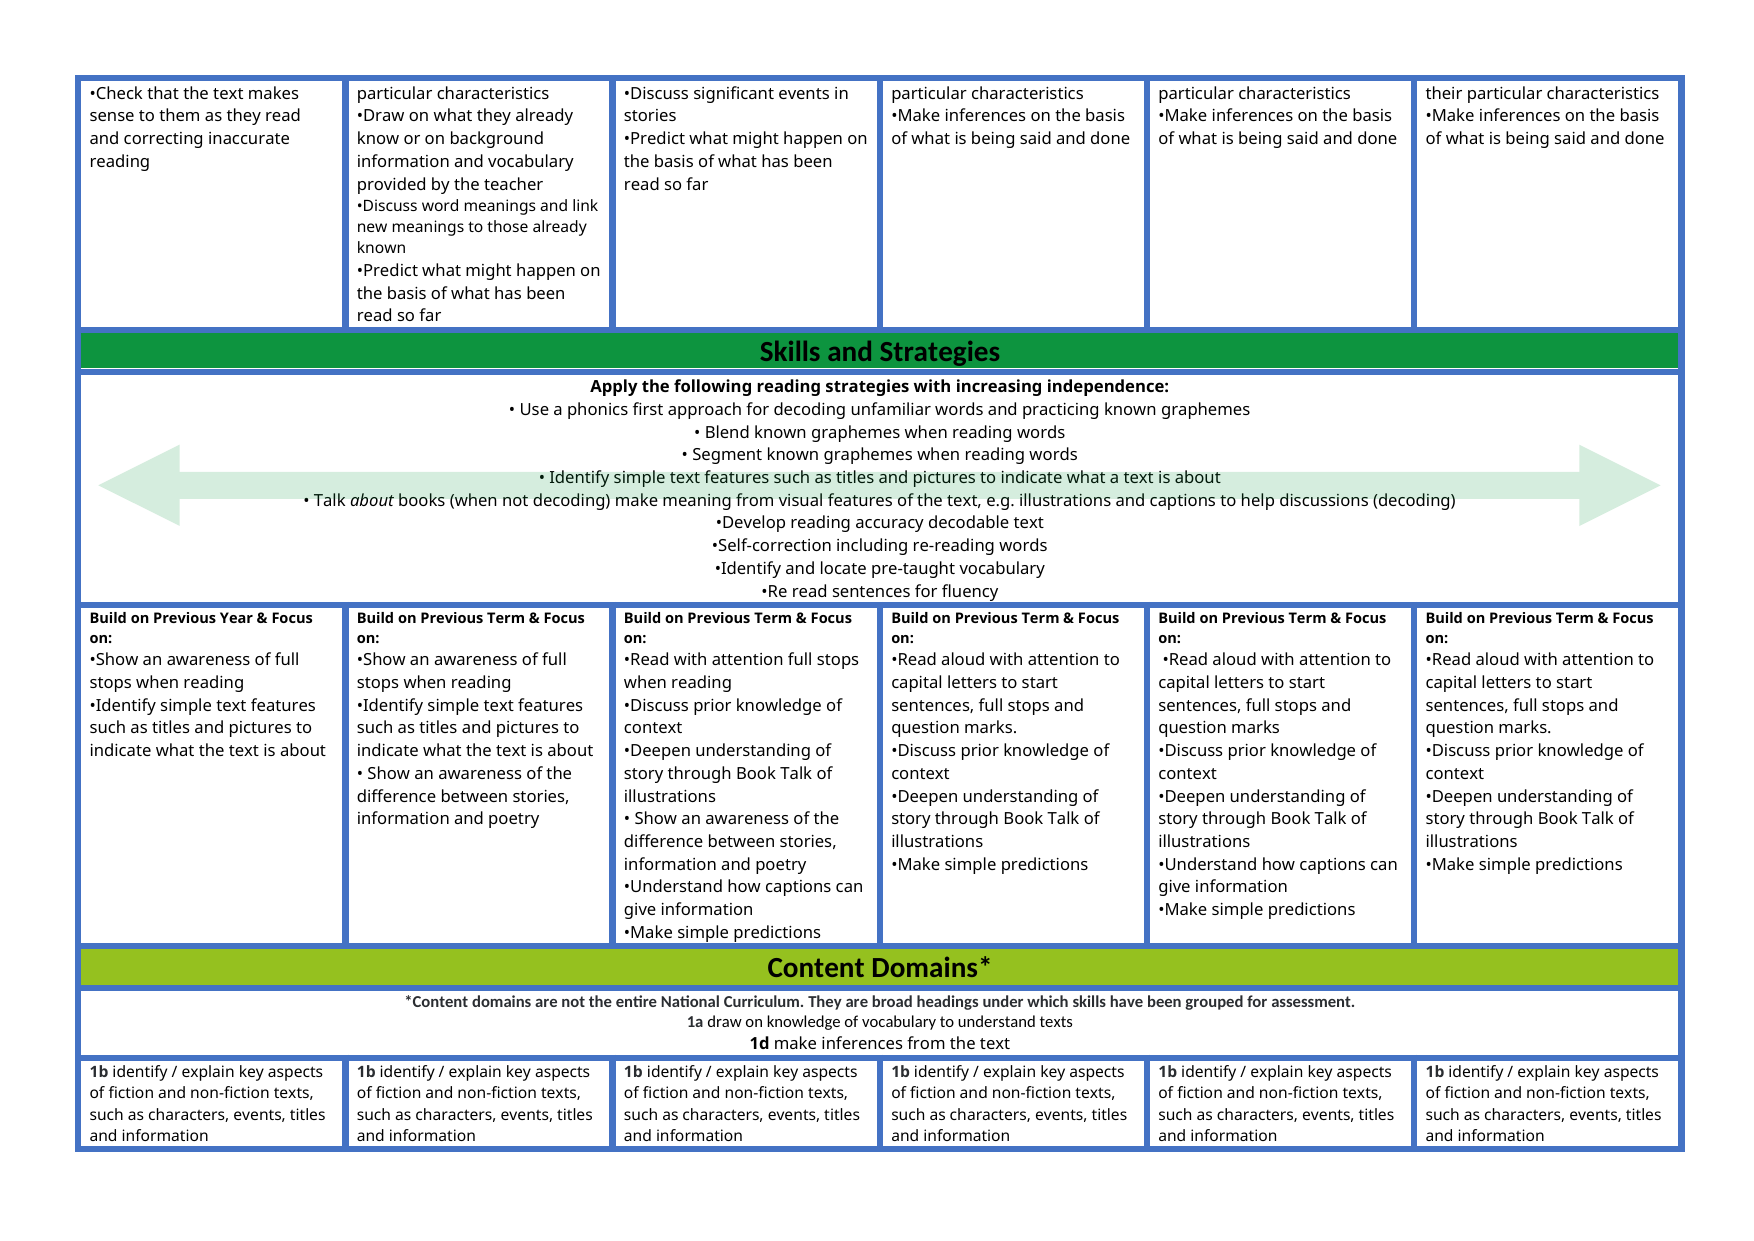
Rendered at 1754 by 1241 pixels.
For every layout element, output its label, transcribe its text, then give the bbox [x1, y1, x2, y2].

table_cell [349, 81, 609, 327]
table_cell Apply the following reading strategies with increasing independence: • Use a phonics first approach for decoding unfamiliar words and practicing known graphemes • Blend known graphemes when reading words • Segment known graphemes when reading words • Identify simple text features such as titles and pictures to indicate what a text is about • Talk about books (when not decoding) make meaning from visual features of the text, e.g. illustrations and captions to help discussions (decoding) •Develop reading accuracy decodable text •Self-correction including re-reading words •Identify and locate pre-taught vocabulary •Re read sentences for fluency [81, 375, 1678, 602]
table_cell Build on Previous Term & Focus on: •Read with attention full stops when reading •Discuss prior knowledge of context •Deepen understanding of story through Book Talk of illustrations • Show an awareness of the difference between stories, information and poetry •Understand how captions can give information •Make simple predictions [616, 608, 877, 943]
table_cell Build on Previous Term & Focus on: •Read aloud with attention to capital letters to start sentences, full stops and question marks •Discuss prior knowledge of context •Deepen understanding of story through Book Talk of illustrations •Understand how captions can give information •Make simple predictions [1150, 608, 1411, 943]
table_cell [883, 1061, 1144, 1146]
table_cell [81, 1061, 342, 1146]
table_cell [883, 81, 1144, 327]
table_cell Build on Previous Term & Focus on: •Read aloud with attention to capital letters to start sentences, full stops and question marks. •Discuss prior knowledge of context •Deepen understanding of story through Book Talk of illustrations •Make simple predictions [1417, 608, 1678, 943]
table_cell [1150, 1061, 1411, 1146]
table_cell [616, 1061, 877, 1146]
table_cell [349, 1061, 609, 1146]
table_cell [616, 81, 877, 327]
table_cell Skills and Strategies [81, 333, 1678, 368]
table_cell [1417, 81, 1678, 327]
table_cell Content Domains* [81, 949, 1678, 985]
table_cell Build on Previous Year & Focus on: •Show an awareness of full stops when reading •Identify simple text features such as titles and pictures to indicate what the text is about [81, 608, 342, 943]
table_cell *Content domains are not the entire National Curriculum. They are broad headings under which skills have been grouped for assessment. 1a draw on knowledge of vocabulary to understand texts 1d make inferences from the text [81, 991, 1678, 1054]
table_cell Build on Previous Term & Focus on: •Read aloud with attention to capital letters to start sentences, full stops and question marks. •Discuss prior knowledge of context •Deepen understanding of story through Book Talk of illustrations •Make simple predictions [883, 608, 1144, 943]
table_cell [1150, 81, 1411, 327]
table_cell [1417, 1061, 1678, 1146]
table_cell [81, 81, 342, 327]
table_cell Build on Previous Term & Focus on: •Show an awareness of full stops when reading •Identify simple text features such as titles and pictures to indicate what the text is about • Show an awareness of the difference between stories, information and poetry [349, 608, 609, 943]
